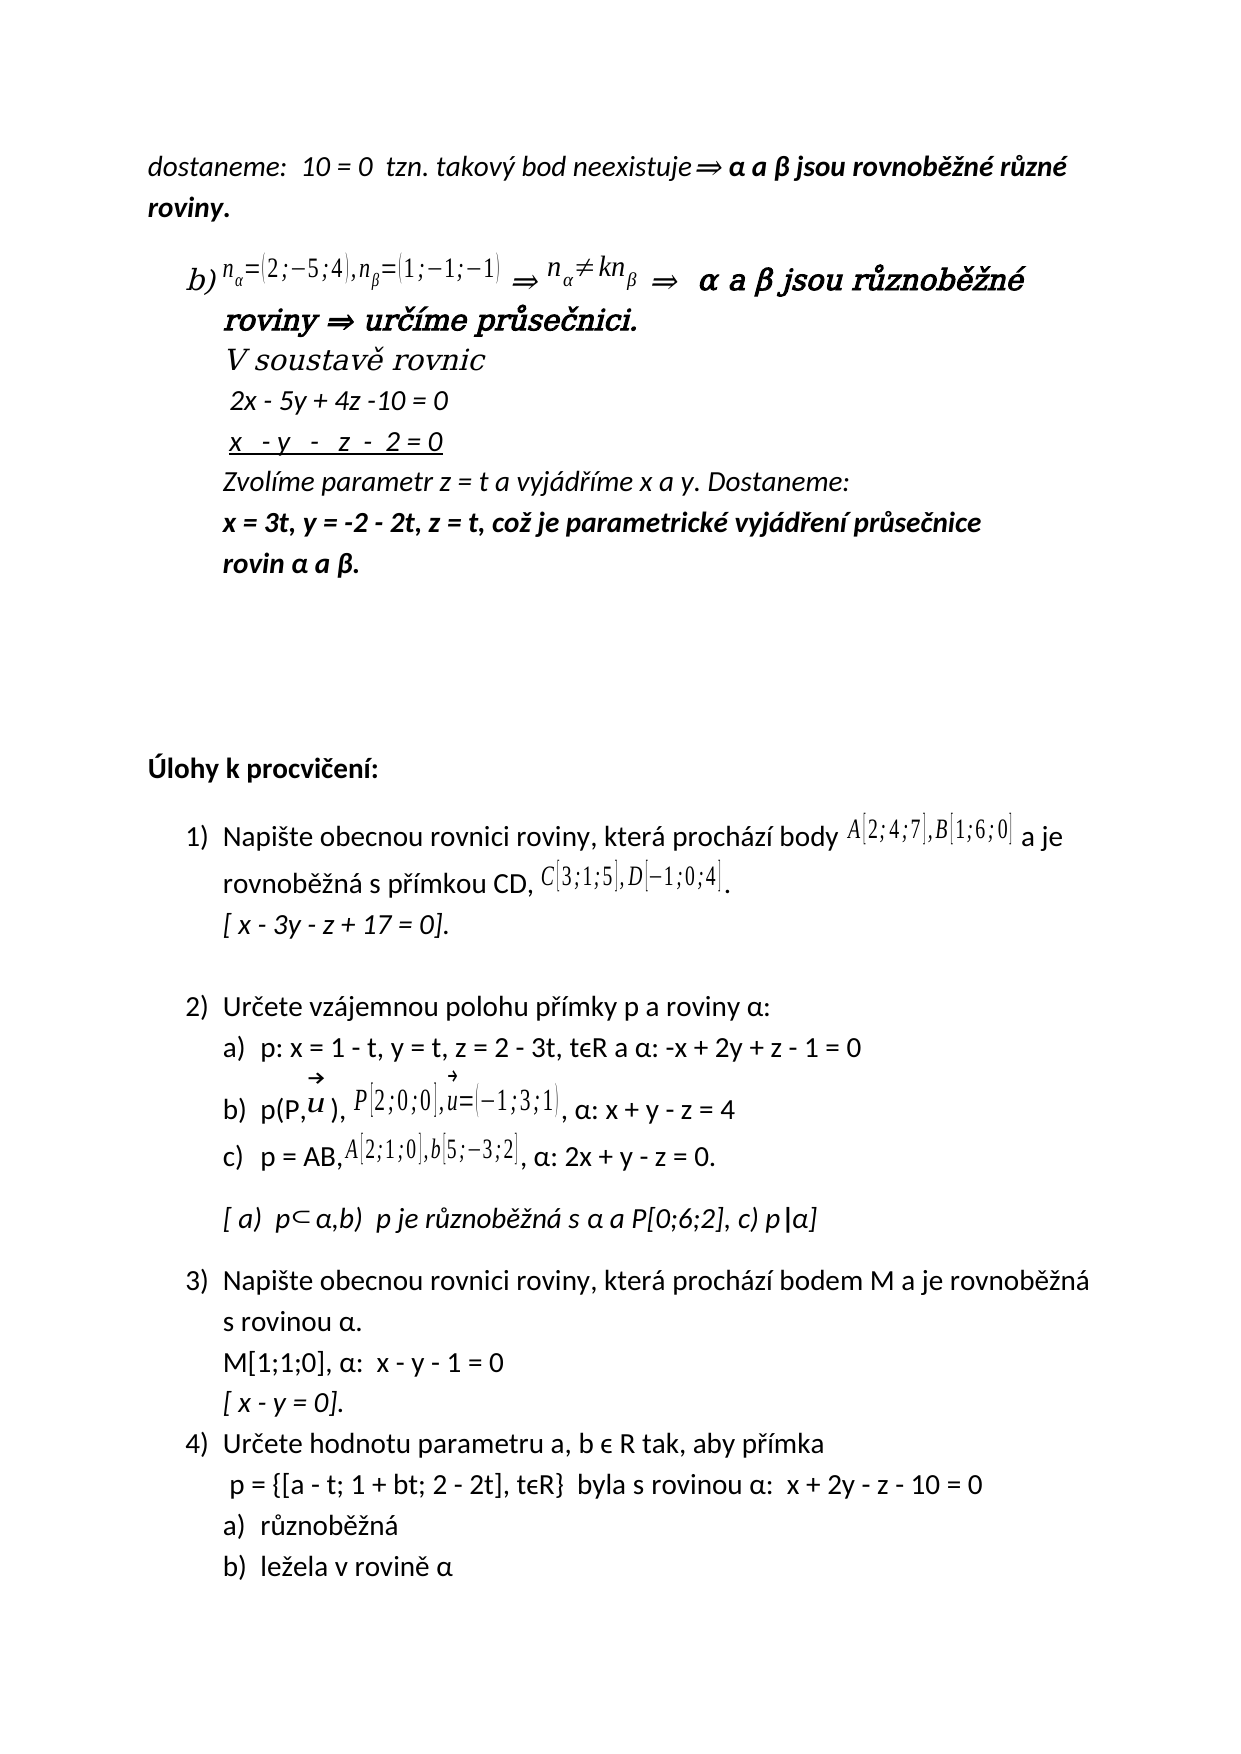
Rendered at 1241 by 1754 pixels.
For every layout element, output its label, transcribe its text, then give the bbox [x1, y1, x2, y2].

list ⇒ ⇒ α a β jsou různoběžné roviny ⇒ určíme průsečnici. [185, 251, 1093, 336]
list Zvolíme parametr z = t a vyjádříme x a y. Dostaneme: [223, 463, 1093, 499]
list V soustavě rovnic [223, 341, 1093, 376]
list [ x - 3y - z + 17 = 0]. [223, 906, 1093, 941]
list p = AB,, α: 2x + y - z = 0. [223, 1132, 1093, 1174]
text Úlohy k procvičení: [148, 750, 1093, 786]
list [ x - y = 0]. [223, 1384, 1093, 1420]
list p(P,), , α: x + y - z = 4 [223, 1069, 1093, 1127]
list x = 3t, y = -2 - 2t, z = t, což je parametrické vyjádření průsečnice [223, 504, 1093, 540]
list Určete hodnotu parametru a, b ϵ R tak, aby přímka [185, 1426, 1093, 1461]
list M[1;1;0], α: x - y - 1 = 0 [223, 1344, 1093, 1379]
list ležela v rovině α [223, 1548, 1093, 1584]
list různoběžná [223, 1507, 1093, 1543]
list Napište obecnou rovnici roviny, která prochází bodem M a je rovnoběžná s rovinou α. [185, 1262, 1093, 1338]
list p = {[a - t; 1 + bt; 2 - 2t], tϵR} byla s rovinou α: x + 2y - z - 10 = 0 [223, 1466, 1093, 1502]
list Určete vzájemnou polohu přímky p a roviny α: [185, 988, 1093, 1023]
list 2x - 5y + 4z -10 = 0 [223, 382, 1093, 417]
list p: x = 1 - t, y = t, z = 2 - 3t, tϵR a α: -x + 2y + z - 1 = 0 [223, 1029, 1093, 1064]
list rovin α a β. [223, 545, 1093, 581]
list Napište obecnou rovnici roviny, která prochází body a je rovnoběžná s přímkou CD, . [185, 812, 1093, 901]
text [ a) pα,b) p je různoběžná s α a P[0;6;2], c) pǁα] [223, 1200, 1093, 1236]
text dostaneme: 10 = 0 tzn. takový bod neexistuje⇒ α a β jsou rovnoběžné různé roviny. [148, 148, 1093, 225]
list x - y - z - 2 = 0 [223, 423, 1093, 458]
